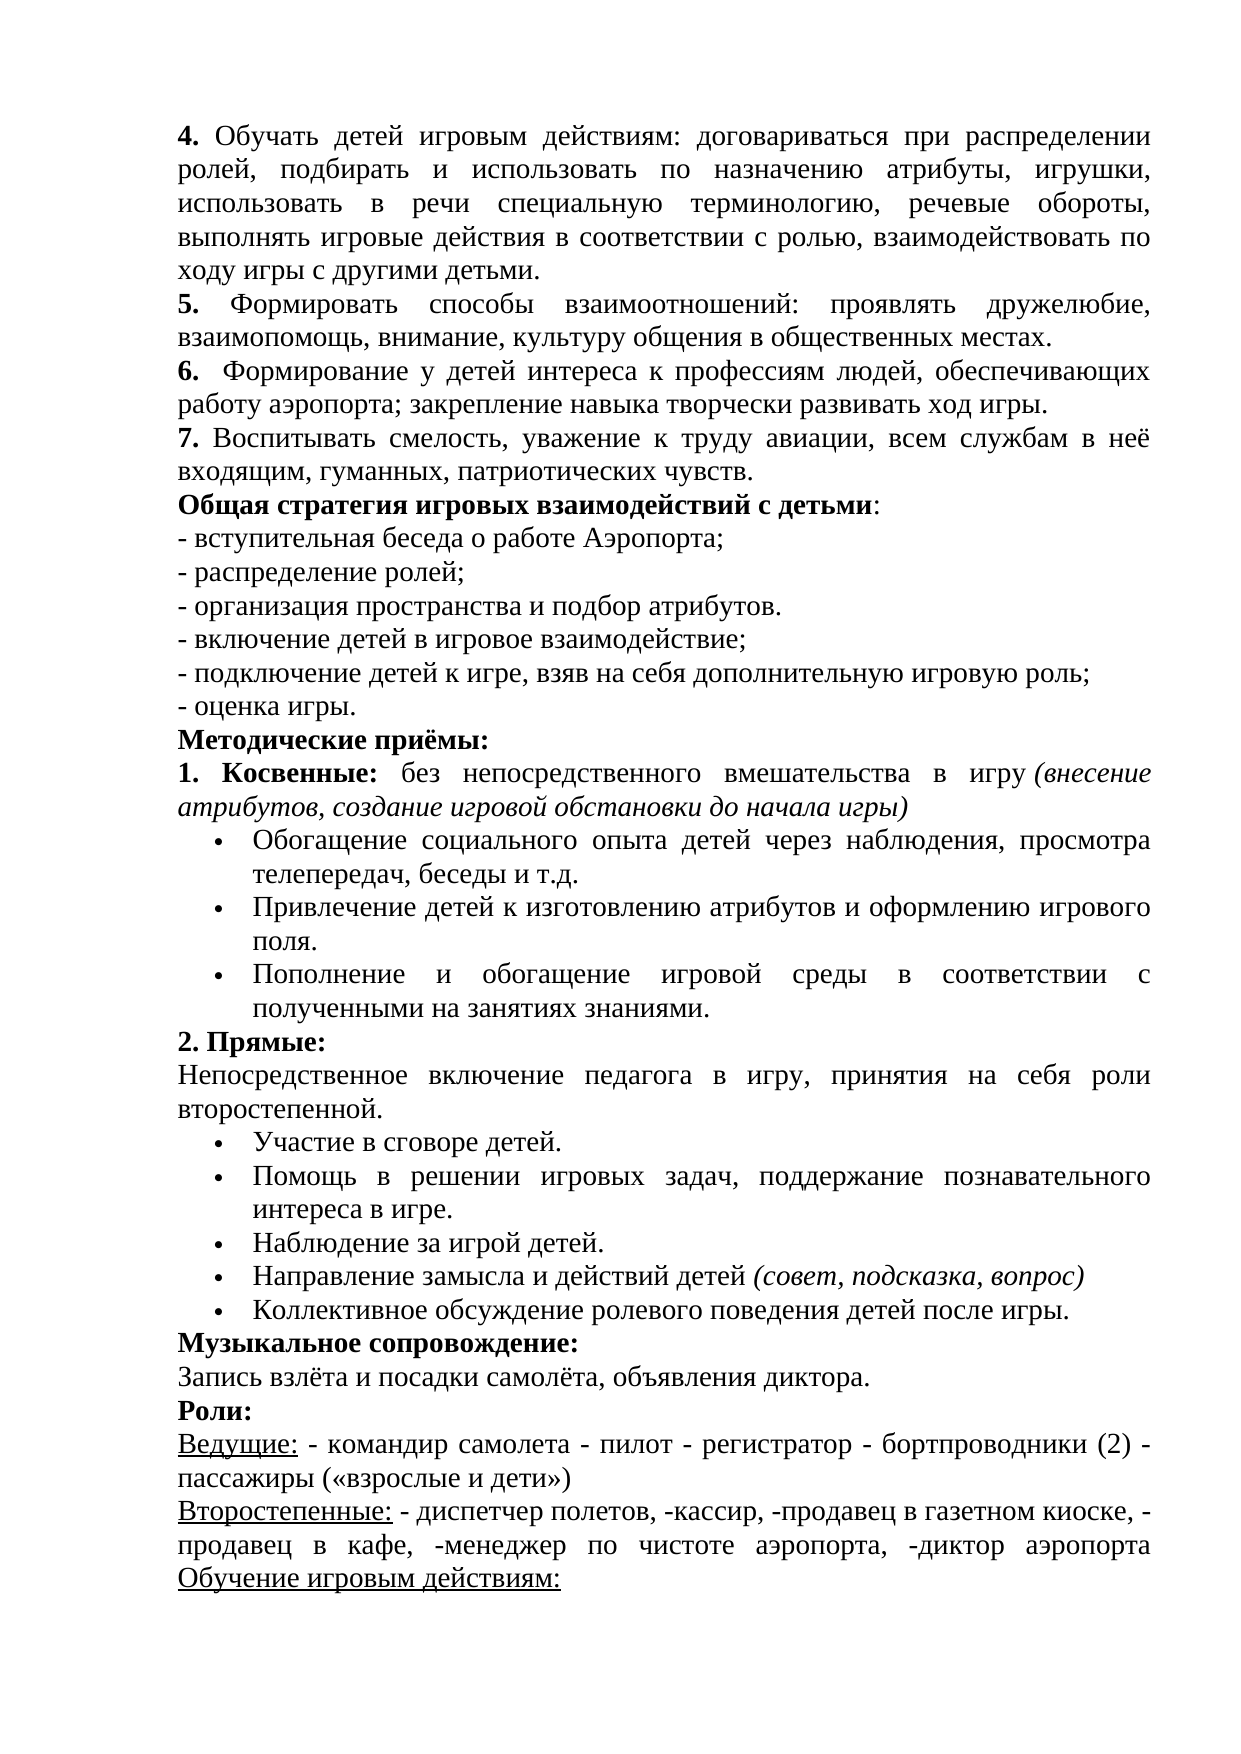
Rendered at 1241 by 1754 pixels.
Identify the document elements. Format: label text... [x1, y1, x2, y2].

text - распределение ролей; [177, 554, 1152, 588]
text - организация пространства и подбор атрибутов. [177, 588, 1152, 621]
list Направление замысла и действий детей (совет, подсказка, вопрос) [215, 1258, 1152, 1292]
list Коллективное обсуждение ролевого поведения детей после игры. [215, 1292, 1152, 1326]
text 1. Косвенные: без непосредственного вмешательства в игру (внесение атрибутов, создание игровой обстановки до начала игры) [177, 755, 1152, 822]
list Пополнение и обогащение игровой среды в соответствии с полученными на занятиях знаниями. [215, 957, 1152, 1024]
text - оценка игры. [177, 688, 1152, 722]
text - включение детей в игровое взаимодействие; [177, 621, 1152, 655]
text Методические приёмы: [177, 722, 1152, 755]
text - подключение детей к игре, взяв на себя дополнительную игровую роль; [177, 655, 1152, 688]
text 2. Прямые: [177, 1024, 1152, 1057]
text - вступительная беседа о работе Аэропорта; [177, 521, 1152, 554]
list Наблюдение за игрой детей. [215, 1225, 1152, 1258]
text 5. Формировать способы взаимоотношений: проявлять дружелюбие, взаимопомощь, внимание, культуру общения в общественных местах. [177, 286, 1152, 353]
text Ведущие: - командир самолета - пилот - регистратор - бортпроводники (2) - пассажиры («взрослые и дети») [177, 1426, 1152, 1493]
text 6. Формирование у детей интереса к профессиям людей, обеспечивающих работу аэропорта; закрепление навыка творчески развивать ход игры. [177, 353, 1152, 420]
text 4. Обучать детей игровым действиям: договариваться при распределении ролей, подбирать и использовать по назначению атрибуты, игрушки, использовать в речи специальную терминологию, речевые обороты, выполнять игровые действия в соответствии с ролью, взаимодействовать по ходу игры с другими детьми. [177, 118, 1152, 286]
text Непосредственное включение педагога в игру, принятия на себя роли второстепенной. [177, 1057, 1152, 1124]
list Участие в сговоре детей. [215, 1124, 1152, 1158]
list Привлечение детей к изготовлению атрибутов и оформлению игрового поля. [215, 889, 1152, 957]
text 7. Воспитывать смелость, уважение к труду авиации, всем службам в неё входящим, гуманных, патриотических чувств. [177, 420, 1152, 487]
text Запись взлёта и посадки самолёта, объявления диктора. [177, 1359, 1152, 1393]
text Музыкальное сопровождение: [177, 1326, 1152, 1359]
list Помощь в решении игровых задач, поддержание познавательного интереса в игре. [215, 1158, 1152, 1225]
text Общая стратегия игровых взаимодействий с детьми: [177, 487, 1152, 521]
list Обогащение социального опыта детей через наблюдения, просмотра телепередач, беседы и т.д. [215, 822, 1152, 889]
text Роли: [177, 1393, 1152, 1426]
text Второстепенные: - диспетчер полетов, -кассир, -продавец в газетном киоске, -продавец в кафе, -менеджер по чистоте аэропорта, -диктор аэропорта Обучение игровым действиям: [177, 1493, 1152, 1594]
